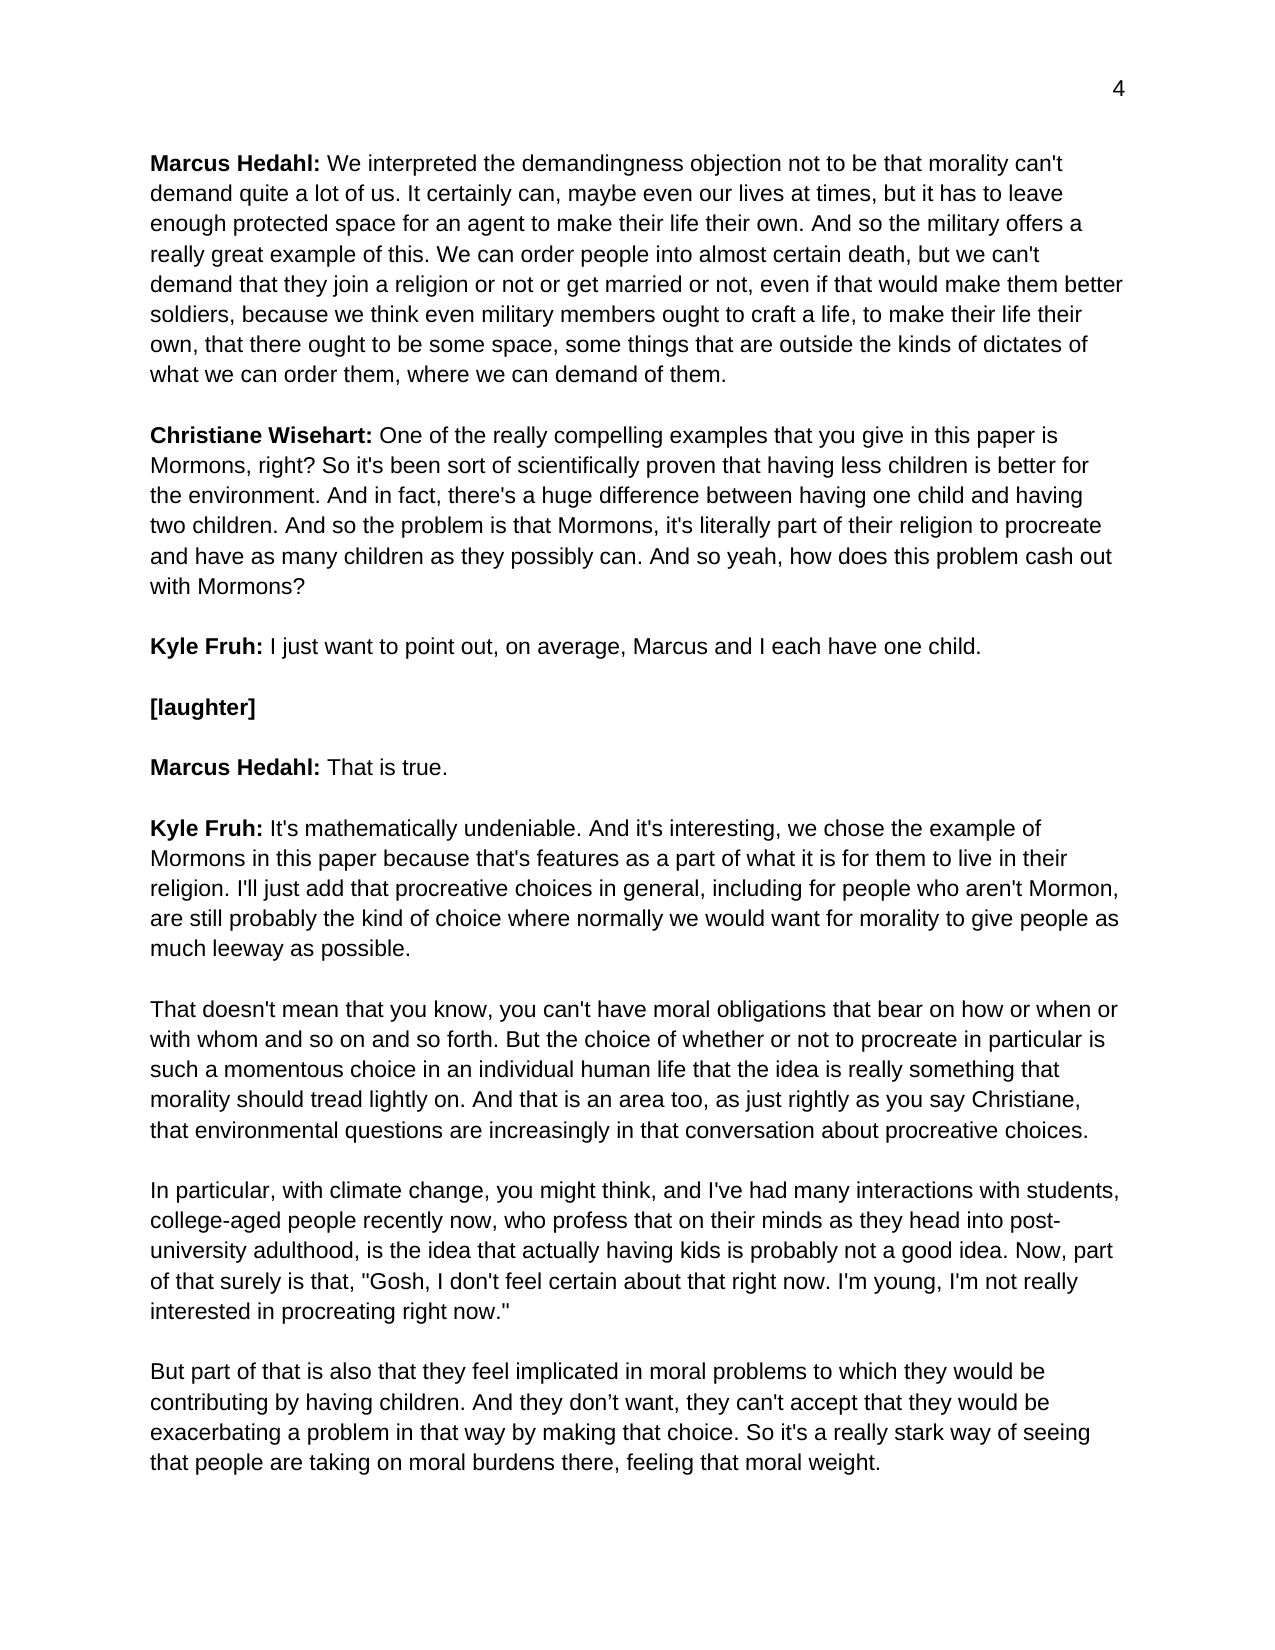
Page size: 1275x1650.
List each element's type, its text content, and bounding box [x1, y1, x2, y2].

text [laughter] [150, 694, 1125, 720]
text But part of that is also that they feel implicated in moral problems to which they would be contributing by having children. And they don’t want, they can't accept that they would be exacerbating a problem in that way by making that choice. So it's a really stark way of seeing that people are taking on moral burdens there, feeling that moral weight. [150, 1358, 1125, 1475]
text Kyle Fruh: I just want to point out, on average, Marcus and I each have one child. [150, 633, 1125, 660]
text Kyle Fruh: It's mathematically undeniable. And it's interesting, we chose the example of Mormons in this paper because that's features as a part of what it is for them to live in their religion. I'll just add that procreative choices in general, including for people who aren't Mormon, are still probably the kind of choice where normally we would want for morality to give people as much leeway as possible. [150, 814, 1125, 962]
text That doesn't mean that you know, you can't have moral obligations that bear on how or when or with whom and so on and so forth. But the choice of whether or not to procreate in particular is such a momentous choice in an individual human life that the idea is really something that morality should tread lightly on. And that is an area too, as just rightly as you say Christiane, that environmental questions are increasingly in that conversation about procreative choices. [150, 996, 1125, 1143]
text In particular, with climate change, you might think, and I've had many interactions with students, college-aged people recently now, who profess that on their minds as they head into post-university adulthood, is the idea that actually having kids is probably not a good idea. Now, part of that surely is that, "Gosh, I don't feel certain about that right now. I'm young, I'm not really interested in procreating right now." [150, 1177, 1125, 1324]
text Marcus Hedahl: That is true. [150, 754, 1125, 781]
text Marcus Hedahl: We interpreted the demandingness objection not to be that morality can't demand quite a lot of us. It certainly can, maybe even our lives at times, but it has to leave enough protected space for an agent to make their life their own. And so the military offers a really great example of this. We can order people into almost certain death, but we can't demand that they join a religion or not or get married or not, even if that would make them better soldiers, because we think even military members ought to craft a life, to make their life their own, that there ought to be some space, some things that are outside the kinds of dictates of what we can order them, where we can demand of them. [150, 150, 1125, 388]
text Christiane Wisehart: One of the really compelling examples that you give in this paper is Mormons, right? So it's been sort of scientifically proven that having less children is better for the environment. And in fact, there's a huge difference between having one child and having two children. And so the problem is that Mormons, it's literally part of their religion to procreate and have as many children as they possibly can. And so yeah, how does this problem cash out with Mormons? [150, 422, 1125, 599]
